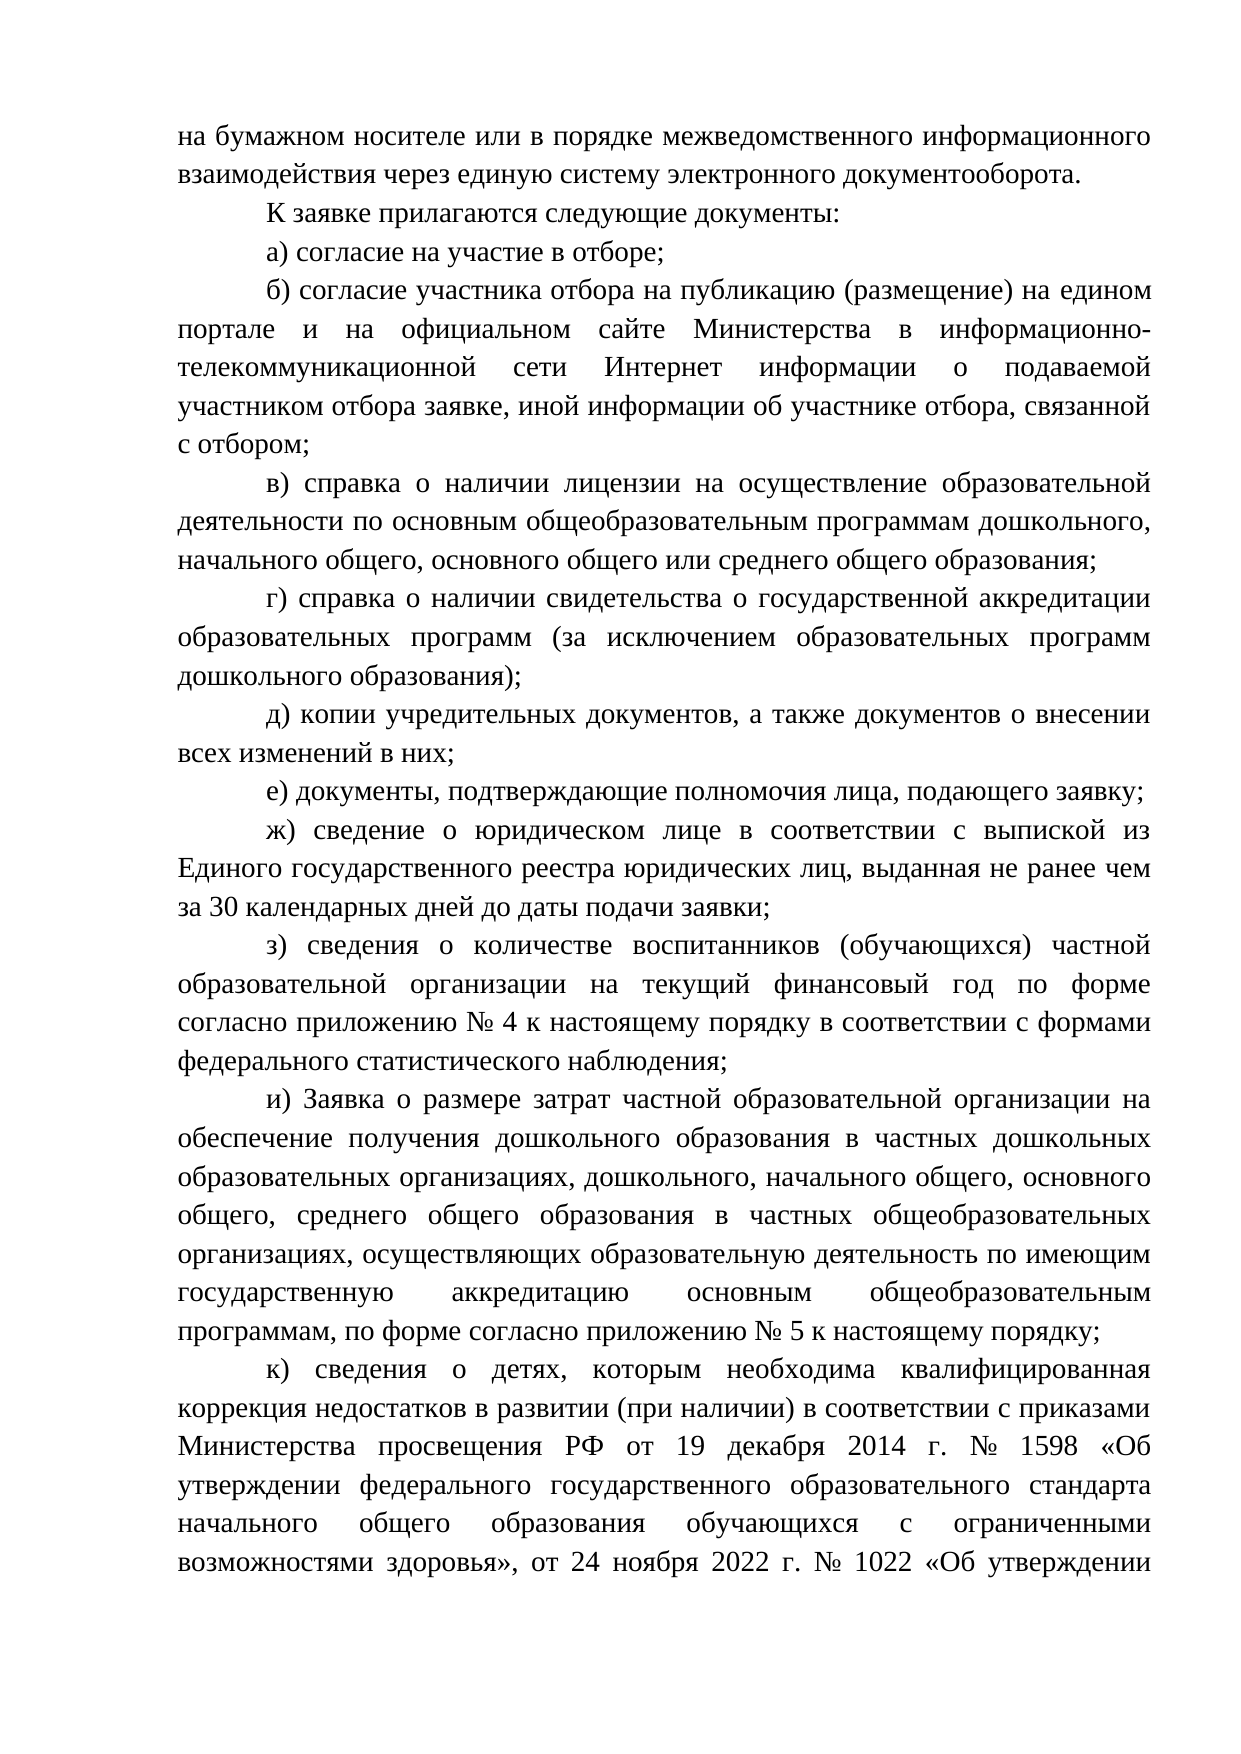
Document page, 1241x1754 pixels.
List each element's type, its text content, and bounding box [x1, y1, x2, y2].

text а) согласие на участие в отборе; [177, 234, 1152, 267]
text К заявке прилагаются следующие документы: [177, 195, 1152, 229]
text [177, 1351, 1152, 1578]
text ж) сведение о юридическом лице в соответствии с выпиской из Единого государственного реестра юридических лиц, выданная не ранее чем за 30 календарных дней до даты подачи заявки; [177, 812, 1152, 922]
text е) документы, подтверждающие полномочия лица, подающего заявку; [177, 773, 1152, 807]
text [177, 118, 1152, 190]
text в) справка о наличии лицензии на осуществление образовательной деятельности по основным общеобразовательным программам дошкольного, начального общего, основного общего или среднего общего образования; [177, 465, 1152, 576]
text г) справка о наличии свидетельства о государственной аккредитации образовательных программ (за исключением образовательных программ дошкольного образования); [177, 581, 1152, 691]
text д) копии учредительных документов, а также документов о внесении всех изменений в них; [177, 696, 1152, 768]
text б) согласие участника отбора на публикацию (размещение) на едином портале и на официальном сайте Министерства в информационно-телекоммуникационной сети Интернет информации о подаваемой участником отбора заявке, иной информации об участнике отбора, связанной с отбором; [177, 272, 1152, 460]
text и) Заявка о размере затрат частной образовательной организации на обеспечение получения дошкольного образования в частных дошкольных образовательных организациях, дошкольного, начального общего, основного общего, среднего общего образования в частных общеобразовательных организациях, осуществляющих образовательную деятельность по имеющим государственную аккредитацию основным общеобразовательным программам, по форме согласно приложению № 5 к настоящему порядку; [177, 1082, 1152, 1346]
text з) сведения о количестве воспитанников (обучающихся) частной образовательной организации на текущий финансовый год по форме согласно приложению № 4 к настоящему порядку в соответствии с формами федерального статистического наблюдения; [177, 927, 1152, 1077]
